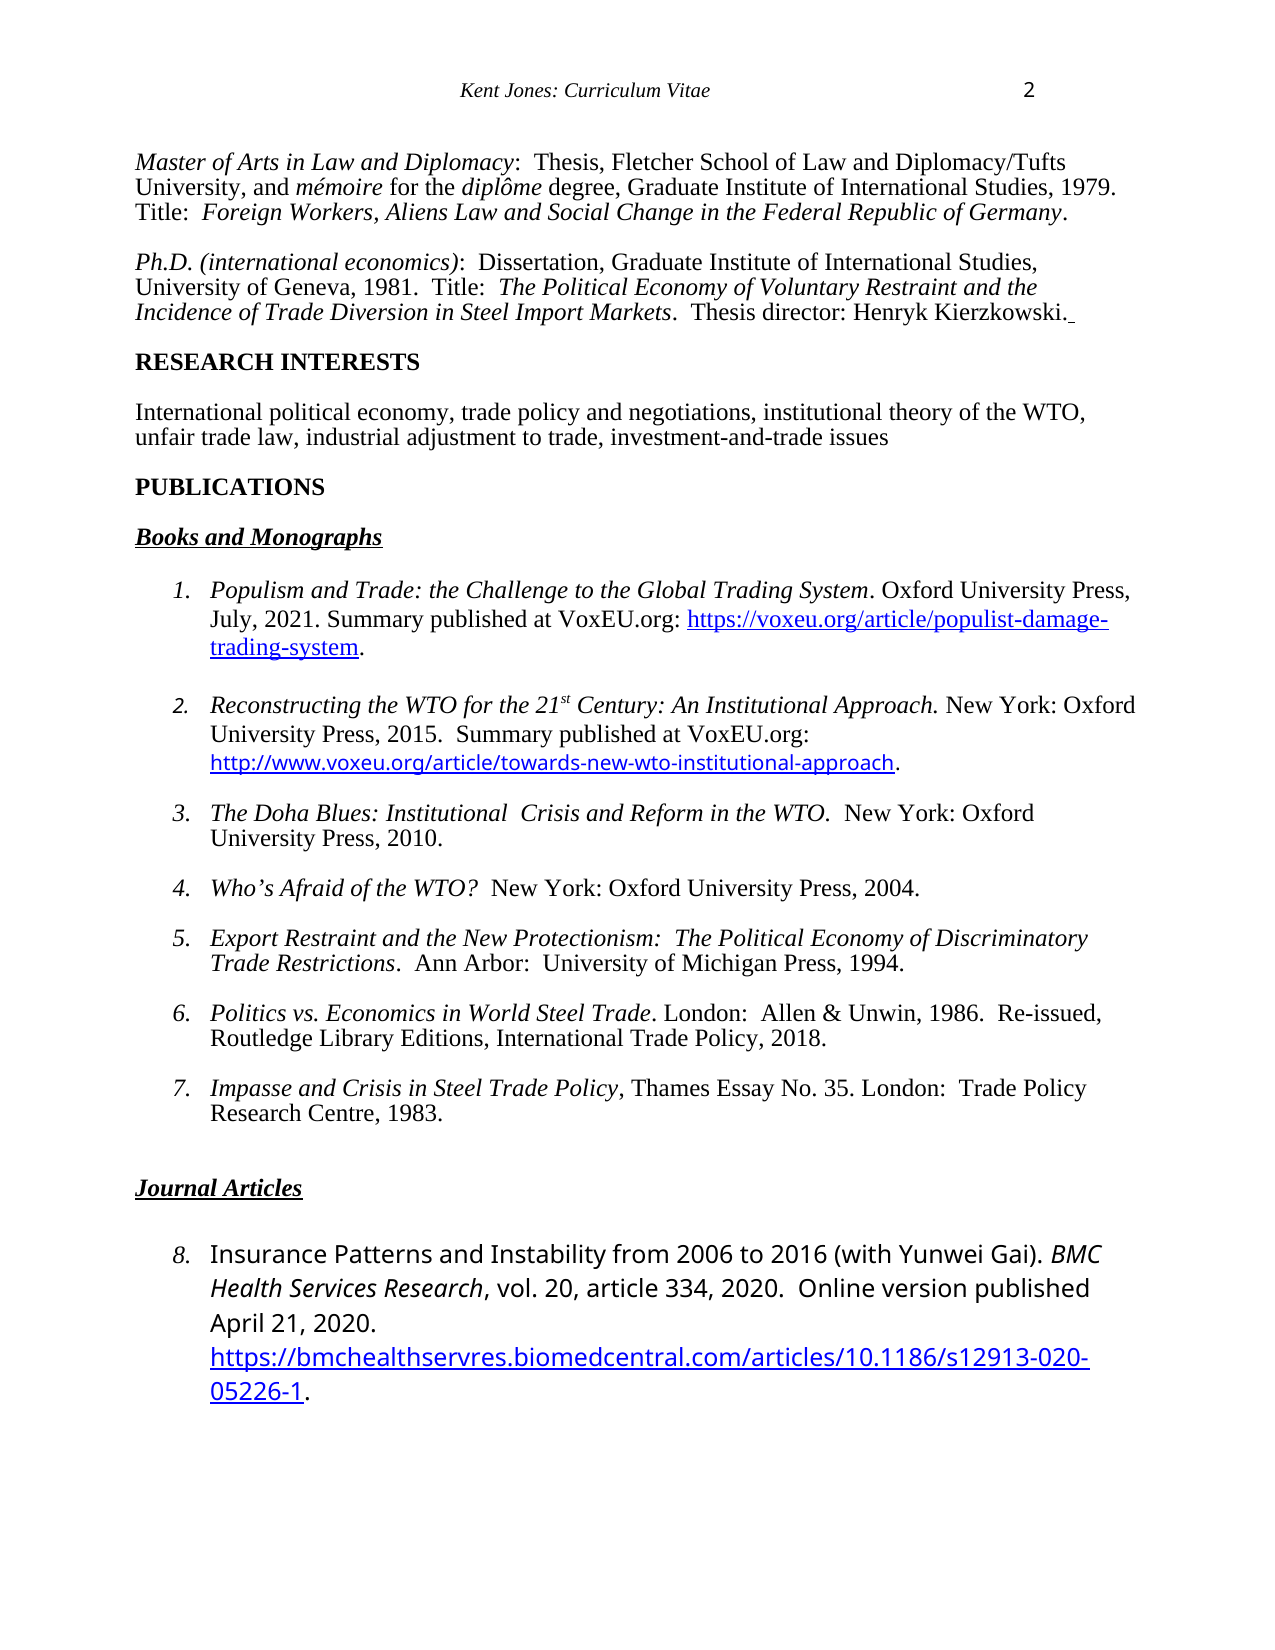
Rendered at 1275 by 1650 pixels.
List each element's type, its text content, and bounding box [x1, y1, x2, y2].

list Export Restraint and the New Protectionism: The Political Economy of Discriminatory Trade Restrictions. Ann Arbor: University of Michigan Press, 1994. [172, 927, 1140, 977]
text Ph.D. (international economics): Dissertation, Graduate Institute of International Studies, University of , 1981. Title: The Political Economy of Voluntary Restraint and the Incidence of Trade Diversion in Steel Import Markets. Thesis director: Henryk Kierzkowski. [135, 250, 1140, 325]
text Books and Monographs [135, 525, 1140, 550]
list The Doha Blues: Institutional Crisis and Reform in the WTO. New York: Oxford University Press, 2010. [172, 802, 1140, 852]
list Insurance Patterns and Instability from 2006 to 2016 (with Yunwei Gai). BMC Health Services Research, vol. 20, article 334, 2020. Online version published April 21, 2020. https://bmchealthservres.biomedcentral.com/articles/10.1186/s12913-020-05226-1. [172, 1237, 1140, 1407]
list Impasse and Crisis in Steel Trade Policy, Thames Essay No. 35. London: Trade Policy Research Centre, 1983. [172, 1077, 1140, 1127]
list Reconstructing the WTO for the 21st Century: An Institutional Approach. New York: Oxford University Press, 2015. Summary published at VoxEU.org: http://www.voxeu.org/article/towards-new-wto-institutional-approach. [172, 690, 1140, 777]
list Politics vs. Economics in World Steel Trade. London: Allen & Unwin, 1986. Re-issued, Routledge Library Editions, International Trade Policy, 2018. [172, 1002, 1140, 1052]
text International political economy, trade policy and negotiations, institutional theory of the WTO, unfair trade law, industrial adjustment to trade, investment-and-trade issues [135, 400, 1140, 450]
list Populism and Trade: the Challenge to the Global Trading System. Oxford University Press, July, 2021. Summary published at VoxEU.org: https://voxeu.org/article/populist-damage-trading-system. [172, 575, 1140, 661]
subtitle RESEARCH INTERESTS [135, 350, 1140, 375]
list Who’s Afraid of the WTO? New York: Oxford University Press, 2004. [172, 877, 1140, 902]
subtitle Journal Articles [135, 1177, 1140, 1202]
text Master of Arts in Law and Diplomacy: Thesis, Fletcher School of Law and Diplomacy/Tufts University, and mémoire for the diplôme degree, Graduate Institute of International Studies, 1979. Title: Foreign Workers, Aliens Law and Social Change in the of . [135, 150, 1140, 225]
text PUBLICATIONS [135, 475, 1140, 500]
